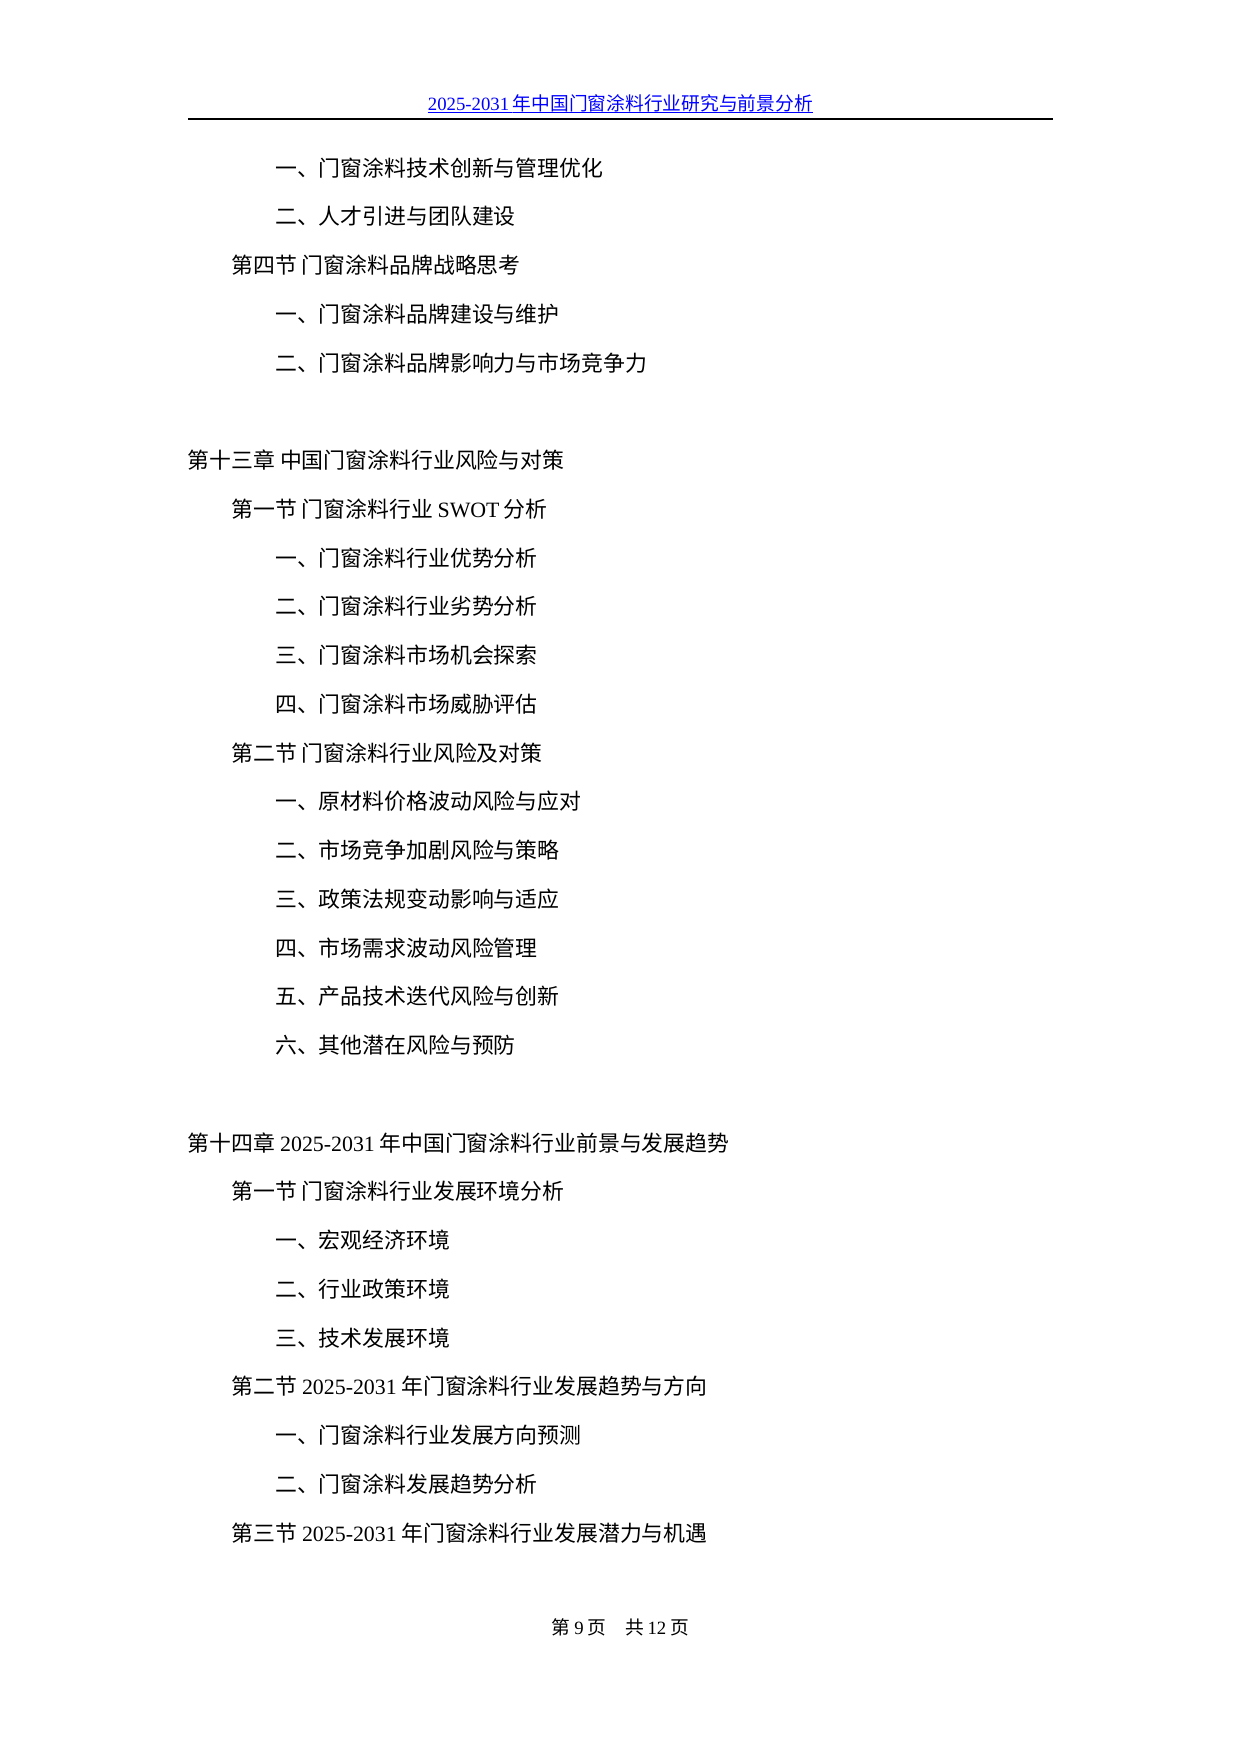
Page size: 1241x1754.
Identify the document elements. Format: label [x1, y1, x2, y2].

text [187, 150, 1053, 1548]
